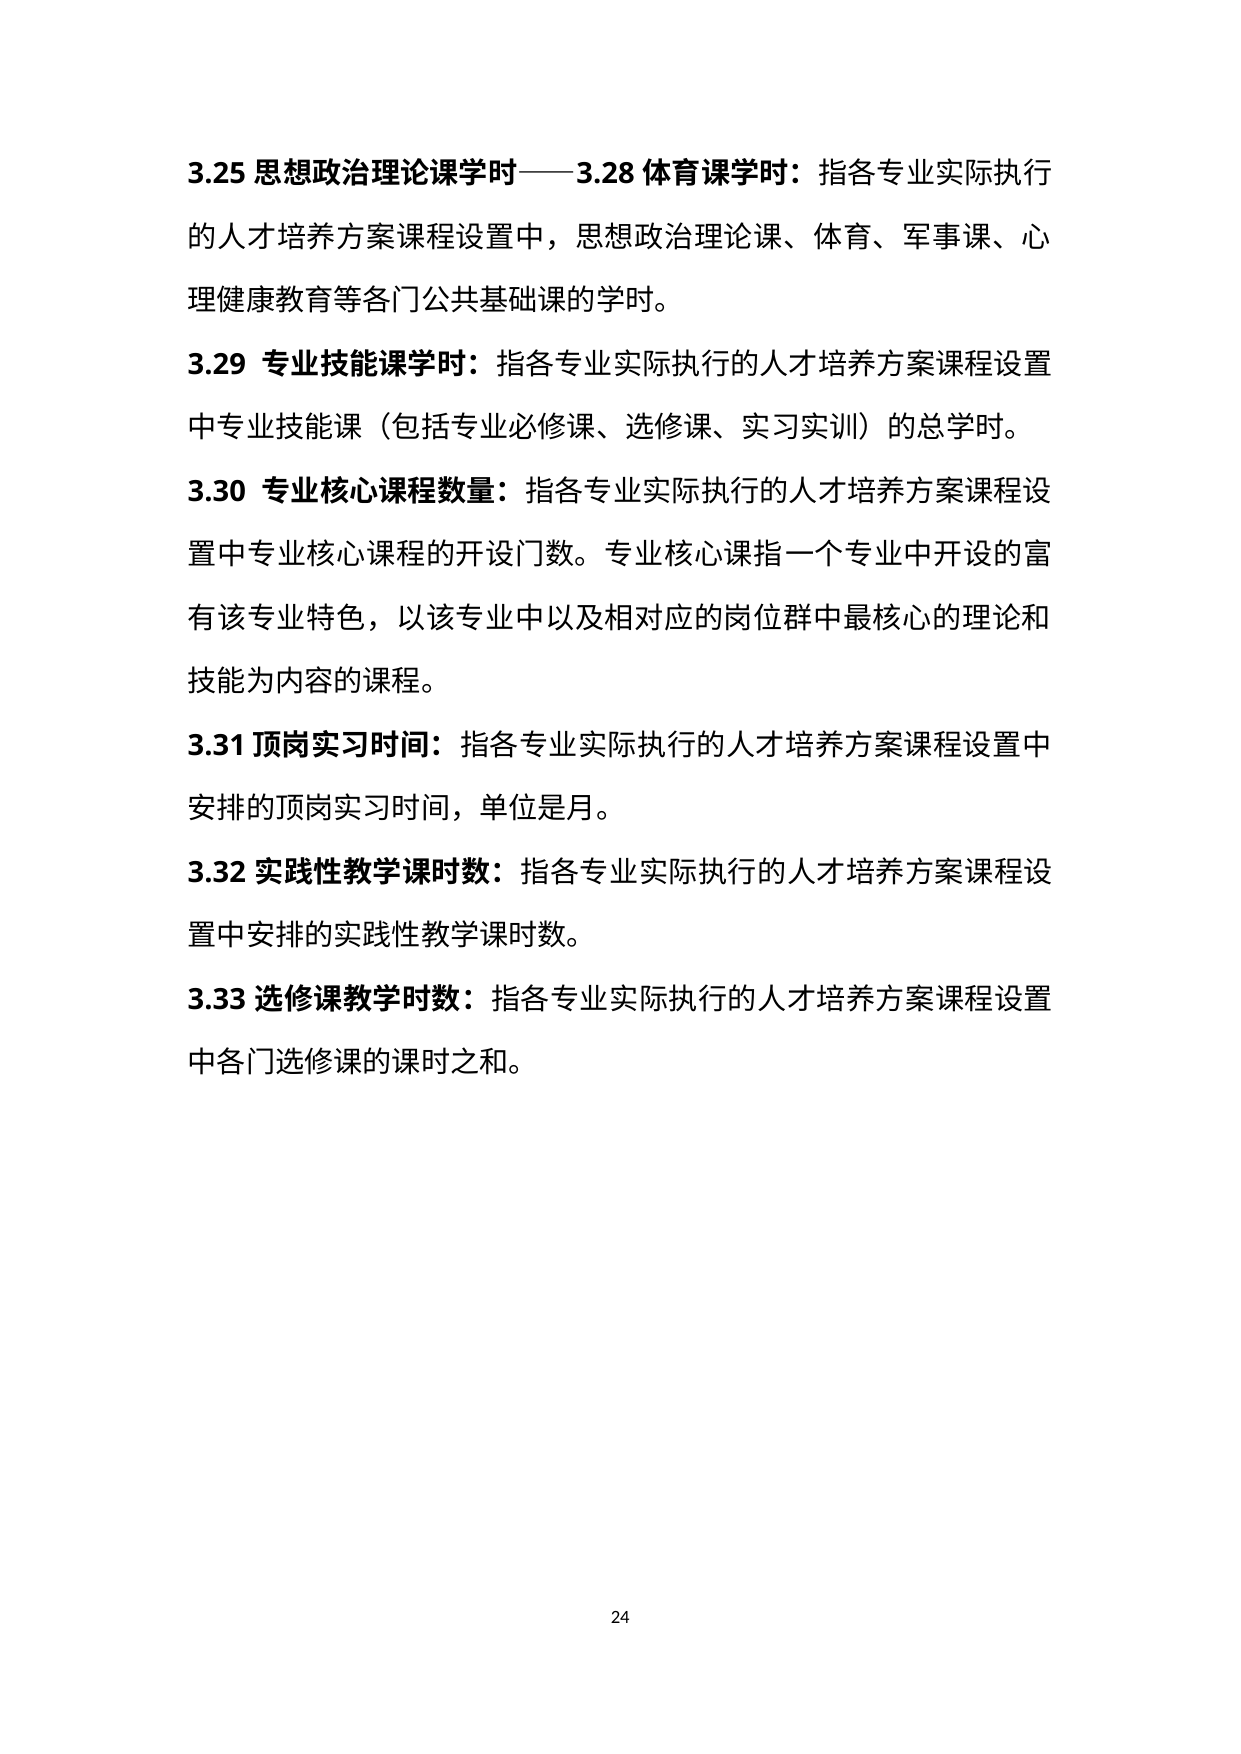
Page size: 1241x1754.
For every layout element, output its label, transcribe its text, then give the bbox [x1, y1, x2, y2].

text 3.30 专业核心课程数量：指各专业实际执行的人才培养方案课程设置中专业核心课程的开设门数。专业核心课指一个专业中开设的富有该专业特色，以该专业中以及相对应的岗位群中最核心的理论和技能为内容的课程。 [187, 467, 1053, 700]
text 3.32 实践性教学课时数：指各专业实际执行的人才培养方案课程设置中安排的实践性教学课时数。 [187, 848, 1053, 954]
text 3.31顶岗实习时间：指各专业实际执行的人才培养方案课程设置中安排的顶岗实习时间，单位是月。 [187, 721, 1053, 827]
text 3.29 专业技能课学时：指各专业实际执行的人才培养方案课程设置中专业技能课（包括专业必修课、选修课、实习实训）的总学时。 [187, 340, 1053, 446]
text 3.25 思想政治理论课学时——3.28 体育课学时：指各专业实际执行的人才培养方案课程设置中，思想政治理论课、体育、军事课、心理健康教育等各门公共基础课的学时。 [187, 150, 1053, 319]
text 3.33 选修课教学时数：指各专业实际执行的人才培养方案课程设置中各门选修课的课时之和。 [187, 975, 1053, 1081]
